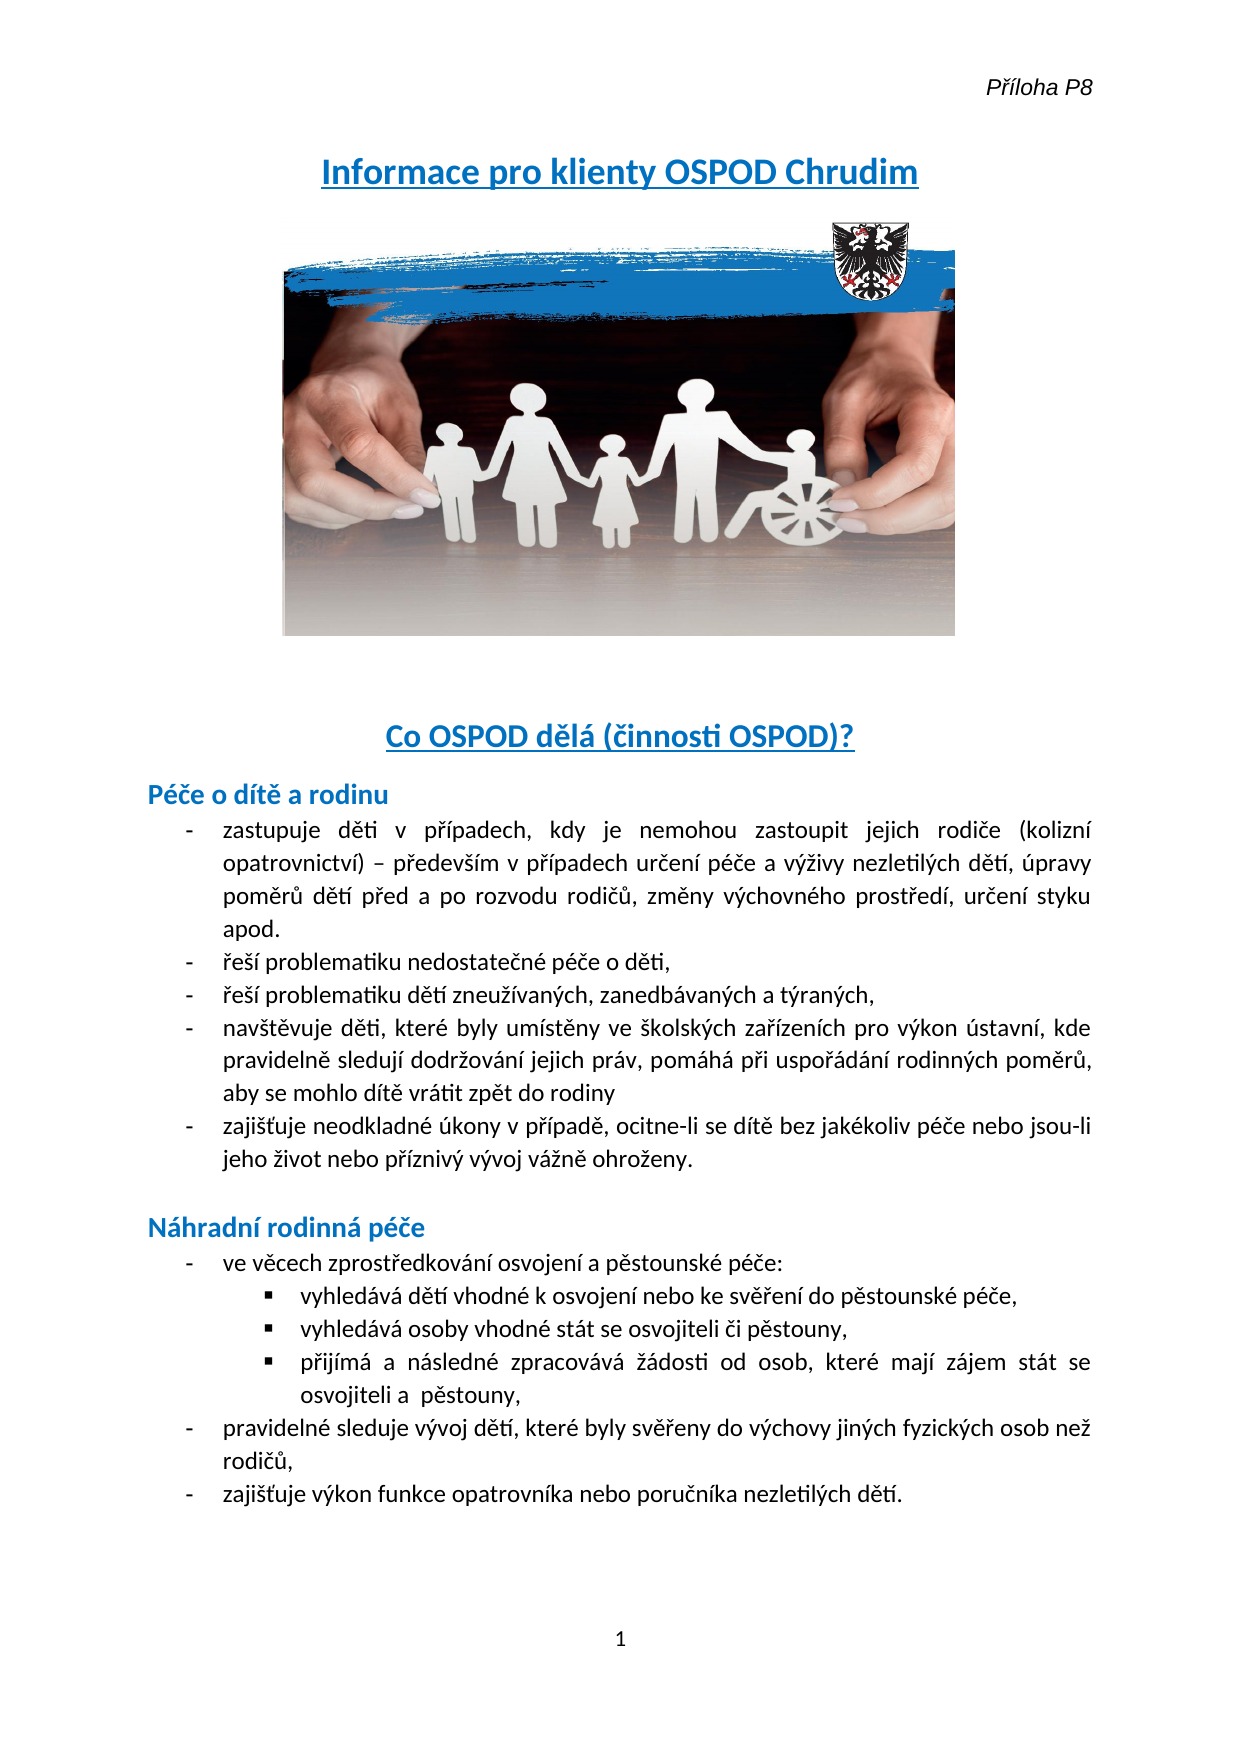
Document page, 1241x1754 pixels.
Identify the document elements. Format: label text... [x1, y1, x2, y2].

list zastupuje děti v případech, kdy je nemohou zastoupit jejich rodiče (kolizní opatrovnictví) – především v případech určení péče a výživy nezletilých dětí, úpravy poměrů dětí před a po rozvodu rodičů, změny výchovného prostředí, určení styku apod. [185, 814, 1093, 943]
list řeší problematiku dětí zneužívaných, zanedbávaných a týraných, [185, 979, 1093, 1009]
list ve věcech zprostředkování osvojení a pěstounské péče: [185, 1248, 1093, 1278]
list zajišťuje výkon funkce opatrovníka nebo poručníka nezletilých dětí. [185, 1478, 1093, 1508]
list řeší problematiku nedostatečné péče o děti, [185, 946, 1093, 976]
text Informace pro klienty OSPOD Chrudim [148, 148, 1093, 193]
list zajišťuje neodkladné úkony v případě, ocitne-li se dítě bez jakékoliv péče nebo jsou-li jeho život nebo příznivý vývoj vážně ohroženy. [185, 1110, 1093, 1174]
text Péče o dítě a rodinu [148, 776, 1093, 811]
list pravidelné sleduje vývoj dětí, které byly svěřeny do výchovy jiných fyzických osob než rodičů, [185, 1412, 1093, 1476]
list vyhledává osoby vhodné stát se osvojiteli či pěstouny, [263, 1313, 1093, 1344]
text Co OSPOD dělá (činnosti OSPOD)? [148, 715, 1093, 756]
text Náhradní rodinná péče [148, 1209, 1093, 1245]
list vyhledává dětí vhodné k osvojení nebo ke svěření do pěstounské péče, [263, 1281, 1093, 1311]
list navštěvuje děti, které byly umístěny ve školských zařízeních pro výkon ústavní, kde pravidelně sledují dodržování jejich práv, pomáhá při uspořádání rodinných poměrů, aby se mohlo dítě vrátit zpět do rodiny [185, 1012, 1093, 1108]
picture [282, 216, 955, 636]
list přijímá a následné zpracovává žádosti od osob, které mají zájem stát se osvojiteli a pěstouny, [263, 1346, 1093, 1410]
